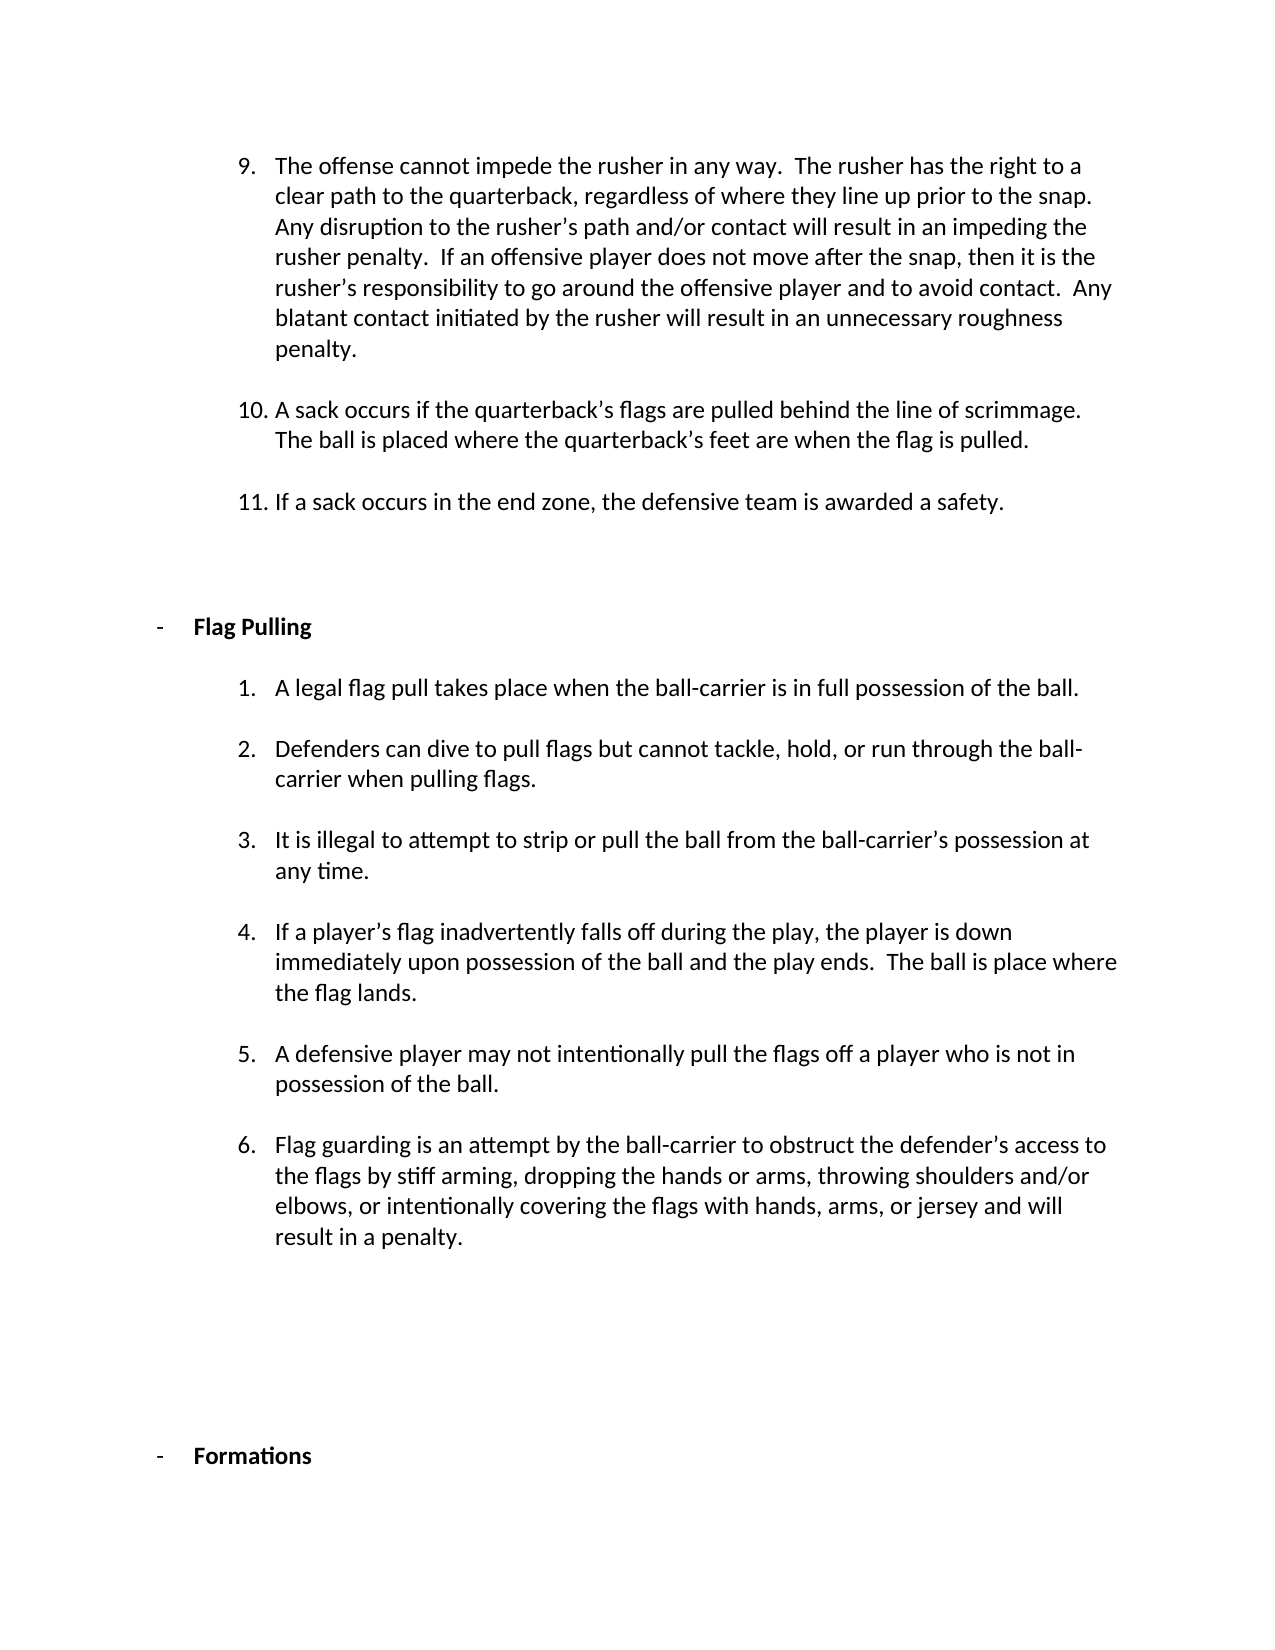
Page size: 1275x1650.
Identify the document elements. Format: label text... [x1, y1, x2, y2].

list A legal flag pull takes place when the ball-carrier is in full possession of the ball. [237, 672, 1125, 702]
list A defensive player may not intentionally pull the flags off a player who is not in possession of the ball. [237, 1038, 1125, 1099]
list Defenders can dive to pull flags but cannot tackle, hold, or run through the ball-carrier when pulling flags. [237, 733, 1125, 794]
list If a sack occurs in the end zone, the defensive team is awarded a safety. [237, 486, 1125, 516]
list Flag guarding is an attempt by the ball-carrier to obstruct the defender’s access to the flags by stiff arming, dropping the hands or arms, throwing shoulders and/or elbows, or intentionally covering the flags with hands, arms, or jersey and will result in a penalty. [237, 1129, 1125, 1252]
list A sack occurs if the quarterback’s flags are pulled behind the line of scrimmage. The ball is placed where the quarterback’s feet are when the flag is pulled. [237, 394, 1125, 455]
list Flag Pulling [156, 611, 1125, 641]
list The offense cannot impede the rusher in any way. The rusher has the right to a clear path to the quarterback, regardless of where they line up prior to the snap. Any disruption to the rusher’s path and/or contact will result in an impeding the rusher penalty. If an offensive player does not move after the snap, then it is the rusher’s responsibility to go around the offensive player and to avoid contact. Any blatant contact initiated by the rusher will result in an unnecessary roughness penalty. [237, 150, 1125, 364]
list Formations [156, 1440, 1125, 1471]
list It is illegal to attempt to strip or pull the ball from the ball-carrier’s possession at any time. [237, 824, 1125, 885]
list If a player’s flag inadvertently falls off during the play, the player is down immediately upon possession of the ball and the play ends. The ball is place where the flag lands. [237, 916, 1125, 1007]
